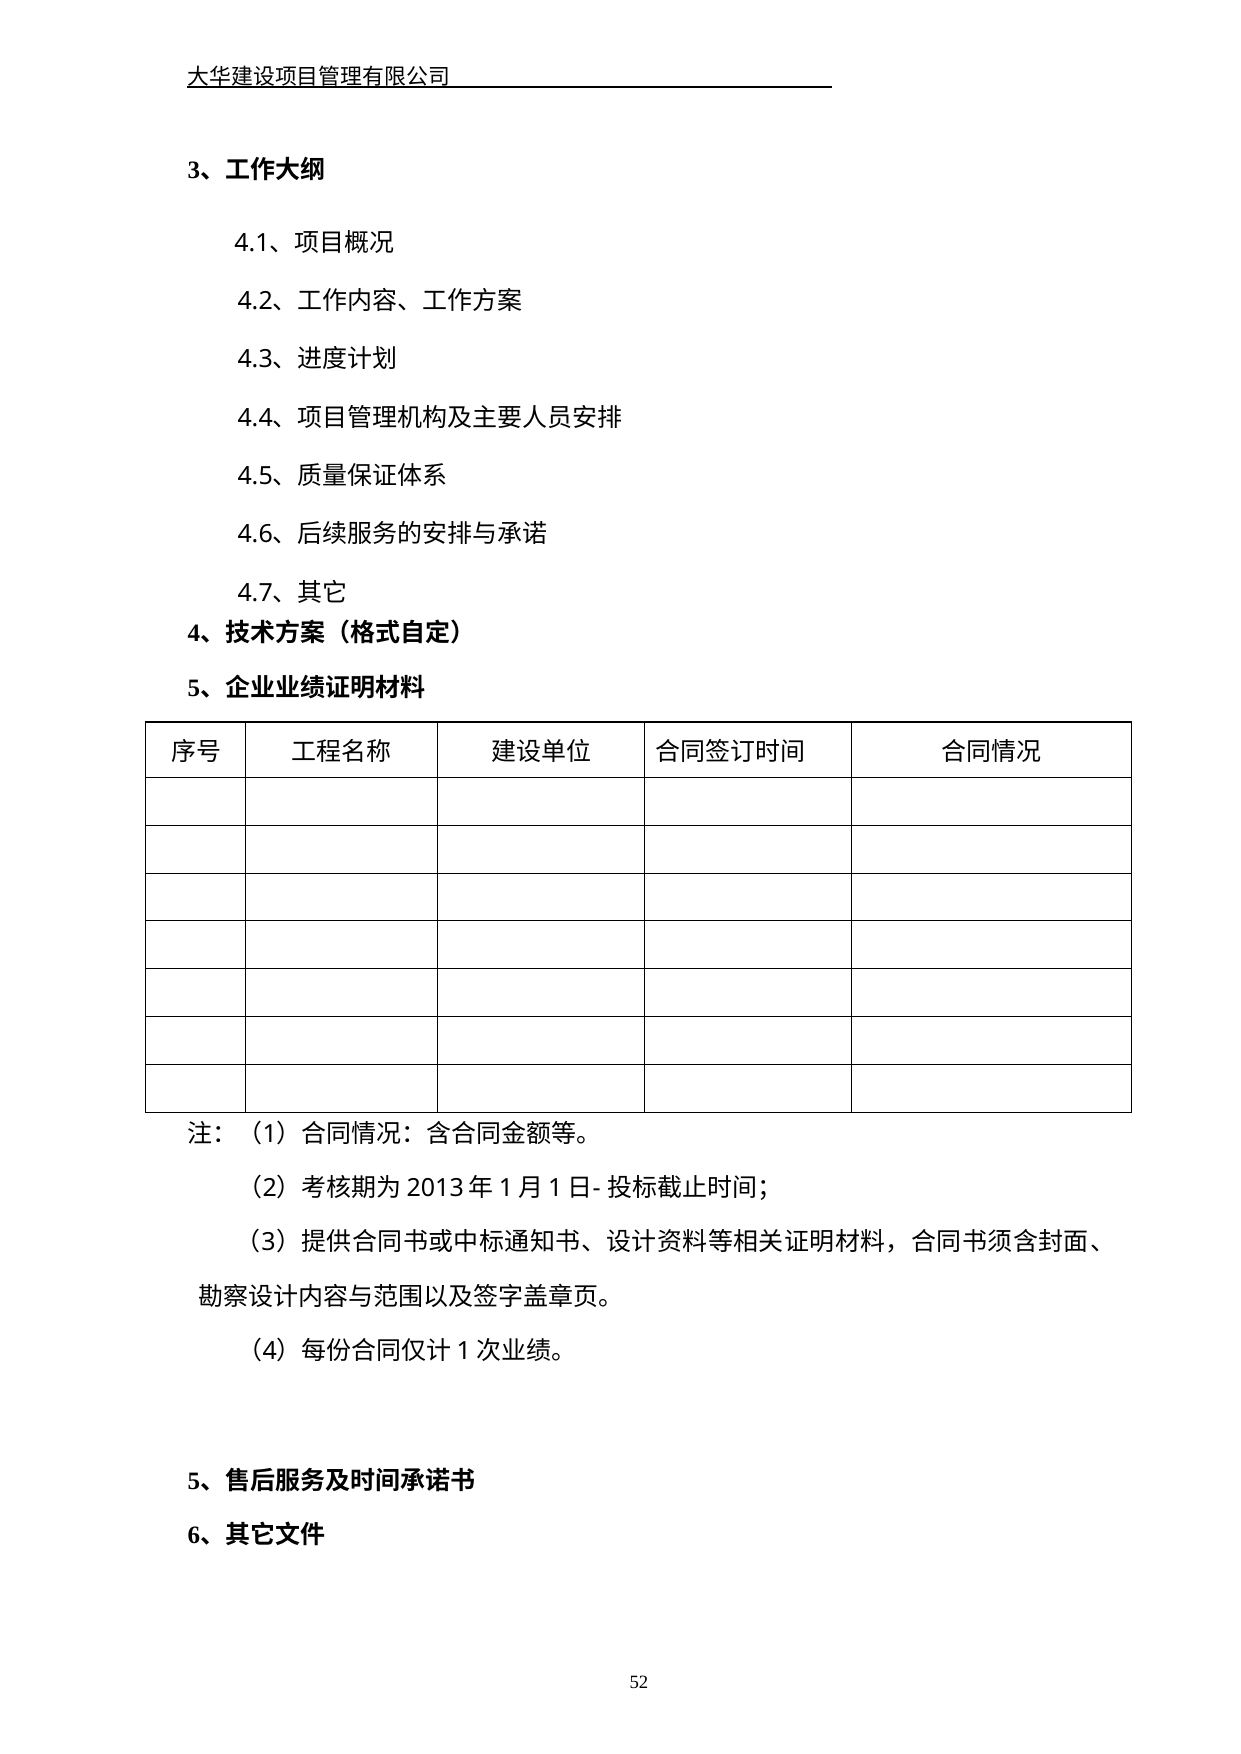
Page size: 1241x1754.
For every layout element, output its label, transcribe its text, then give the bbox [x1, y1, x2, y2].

text 4.6、后续服务的安排与承诺 [187, 496, 1090, 554]
table_cell [852, 969, 1131, 1016]
table_cell [246, 826, 437, 872]
table_cell [438, 778, 644, 824]
table_cell [852, 874, 1131, 920]
table_cell [852, 921, 1131, 968]
table_cell [246, 969, 437, 1016]
table_cell [438, 921, 644, 968]
table_header 序号 [146, 723, 245, 777]
table_cell [438, 826, 644, 872]
subtitle 5、企业业绩证明材料 [187, 667, 1090, 703]
subtitle 5、售后服务及时间承诺书 [187, 1461, 1090, 1497]
table_header 建设单位 [438, 723, 644, 777]
table_cell [146, 1017, 245, 1064]
text 注：（1）合同情况：含合同金额等。 [187, 1113, 1090, 1149]
table_cell [246, 778, 437, 824]
table_header 合同签订时间 [645, 723, 851, 777]
text 4.2、工作内容、工作方案 [187, 263, 1090, 321]
text 4.5、质量保证体系 [187, 438, 1090, 496]
text 4.4、项目管理机构及主要人员安排 [187, 379, 1090, 438]
table_cell [852, 1065, 1131, 1112]
table_cell [438, 1017, 644, 1064]
text 4.1、项目概况 [187, 204, 1090, 263]
text 4.7、其它 [187, 554, 1090, 613]
table_cell [645, 1017, 851, 1064]
table_cell [246, 874, 437, 920]
table_cell [146, 1065, 245, 1112]
table_cell [645, 778, 851, 824]
text （3）提供合同书或中标通知书、设计资料等相关证明材料，合同书须含封面、勘察设计内容与范围以及签字盖章页。 [198, 1222, 1090, 1312]
table_cell [645, 1065, 851, 1112]
table_cell [438, 874, 644, 920]
table_cell [146, 826, 245, 872]
subtitle 4、技术方案（格式自定） [187, 613, 1090, 649]
subtitle 6、其它文件 [187, 1515, 1090, 1551]
table_header 合同情况 [852, 723, 1131, 777]
table_cell [246, 921, 437, 968]
table_cell [246, 1017, 437, 1064]
table_cell [852, 778, 1131, 824]
table_cell [438, 1065, 644, 1112]
table_cell [438, 969, 644, 1016]
table_header 工程名称 [246, 723, 437, 777]
table_cell [645, 826, 851, 872]
table_cell [146, 778, 245, 824]
text （2）考核期为2013年1月1日- 投标截止时间； [187, 1167, 1090, 1204]
subtitle 3、工作大纲 [187, 150, 1090, 186]
table_cell [246, 1065, 437, 1112]
table_cell [852, 1017, 1131, 1064]
table_cell [852, 826, 1131, 872]
table_cell [645, 874, 851, 920]
table_cell [146, 874, 245, 920]
text 4.3、进度计划 [187, 321, 1090, 379]
table_cell [645, 969, 851, 1016]
table_cell [146, 921, 245, 968]
table_cell [146, 969, 245, 1016]
table_cell [645, 921, 851, 968]
text （4）每份合同仅计1次业绩。 [187, 1331, 1090, 1367]
